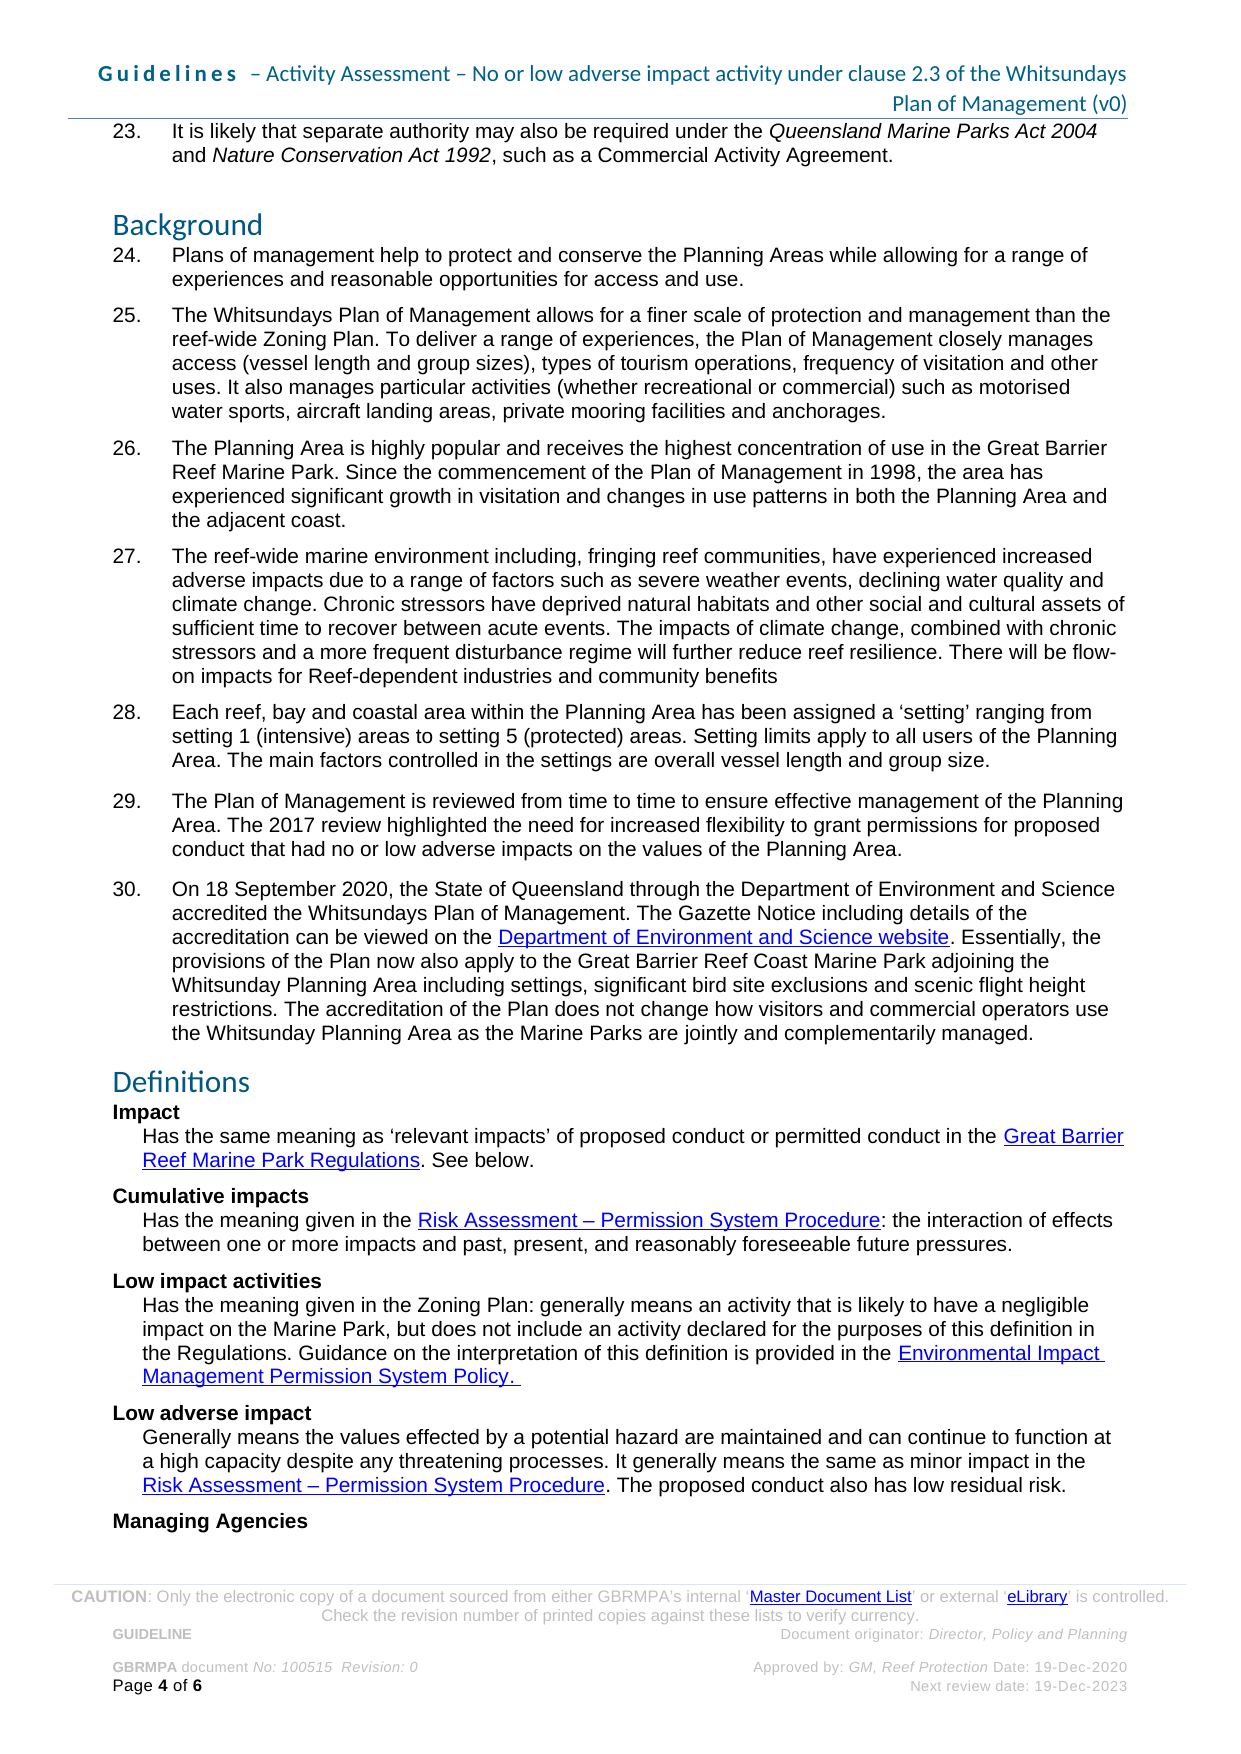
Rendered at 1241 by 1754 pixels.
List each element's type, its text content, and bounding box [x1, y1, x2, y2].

text The Whitsundays Plan of Management allows for a finer scale of protection and management than the reef-wide Zoning Plan. To deliver a range of experiences, the Plan of Management closely manages access (vessel length and group sizes), types of tourism operations, frequency of visitation and other uses. It also manages particular activities (whether recreational or commercial) such as motorised water sports, aircraft landing areas, private mooring facilities and anchorages. [112, 303, 1128, 423]
text The reef-wide marine environment including, fringing reef communities, have experienced increased adverse impacts due to a range of factors such as severe weather events, declining water quality and climate change. Chronic stressors have deprived natural habitats and other social and cultural assets of sufficient time to recover between acute events. The impacts of climate change, combined with chronic stressors and a more frequent disturbance regime will further reduce reef resilience. There will be flow-on impacts for Reef-dependent industries and community benefits [112, 544, 1128, 688]
list Low impact activities [112, 1268, 1128, 1292]
text The Plan of Management is reviewed from time to time to ensure effective management of the Planning Area. The 2017 review highlighted the need for increased flexibility to grant permissions for proposed conduct that had no or low adverse impacts on the values of the Planning Area. [112, 789, 1128, 861]
list Has the meaning given in the Zoning Plan: generally means an activity that is likely to have a negligible impact on the Marine Park, but does not include an activity declared for the purposes of this definition in the Regulations. Guidance on the interpretation of this definition is provided in the Environmental Impact Management Permission System Policy. [142, 1292, 1128, 1388]
text Managing Agencies [112, 1509, 1128, 1533]
subtitle Definitions [112, 1062, 1128, 1100]
subtitle Background [112, 205, 1128, 243]
text Plans of management help to protect and conserve the Planning Areas while allowing for a range of experiences and reasonable opportunities for access and use. [112, 243, 1128, 291]
list Impact [112, 1100, 1128, 1124]
list Has the same meaning as ‘relevant impacts’ of proposed conduct or permitted conduct in the Great Barrier Reef Marine Park Regulations. See below. [142, 1124, 1128, 1172]
list Has the meaning given in the Risk Assessment – Permission System Procedure: the interaction of effects between one or more impacts and past, present, and reasonably foreseeable future pressures. [142, 1208, 1128, 1256]
text On 18 September 2020, the State of Queensland through the Department of Environment and Science accredited the Whitsundays Plan of Management. The Gazette Notice including details of the accreditation can be viewed on the Department of Environment and Science website. Essentially, the provisions of the Plan now also apply to the Great Barrier Reef Coast Marine Park adjoining the Whitsunday Planning Area including settings, significant bird site exclusions and scenic flight height restrictions. The accreditation of the Plan does not change how visitors and commercial operators use the Whitsunday Planning Area as the Marine Parks are jointly and complementarily managed. [112, 877, 1128, 1045]
text Each reef, bay and coastal area within the Planning Area has been assigned a ‘setting’ ranging from setting 1 (intensive) areas to setting 5 (protected) areas. Setting limits apply to all users of the Planning Area. The main factors controlled in the settings are overall vessel length and group size. [112, 700, 1128, 772]
list Low adverse impact [112, 1401, 1128, 1425]
text It is likely that separate authority may also be required under the Queensland Marine Parks Act 2004 and Nature Conservation Act 1992, such as a Commercial Activity Agreement. [112, 119, 1128, 167]
text The Planning Area is highly popular and receives the highest concentration of use in the Great Barrier Reef Marine Park. Since the commencement of the Plan of Management in 1998, the area has experienced significant growth in visitation and changes in use patterns in both the Planning Area and the adjacent coast. [112, 436, 1128, 531]
list Generally means the values effected by a potential hazard are maintained and can continue to function at a high capacity despite any threatening processes. It generally means the same as minor impact in the Risk Assessment – Permission System Procedure. The proposed conduct also has low residual risk. [142, 1425, 1128, 1497]
list Cumulative impacts [112, 1184, 1128, 1208]
